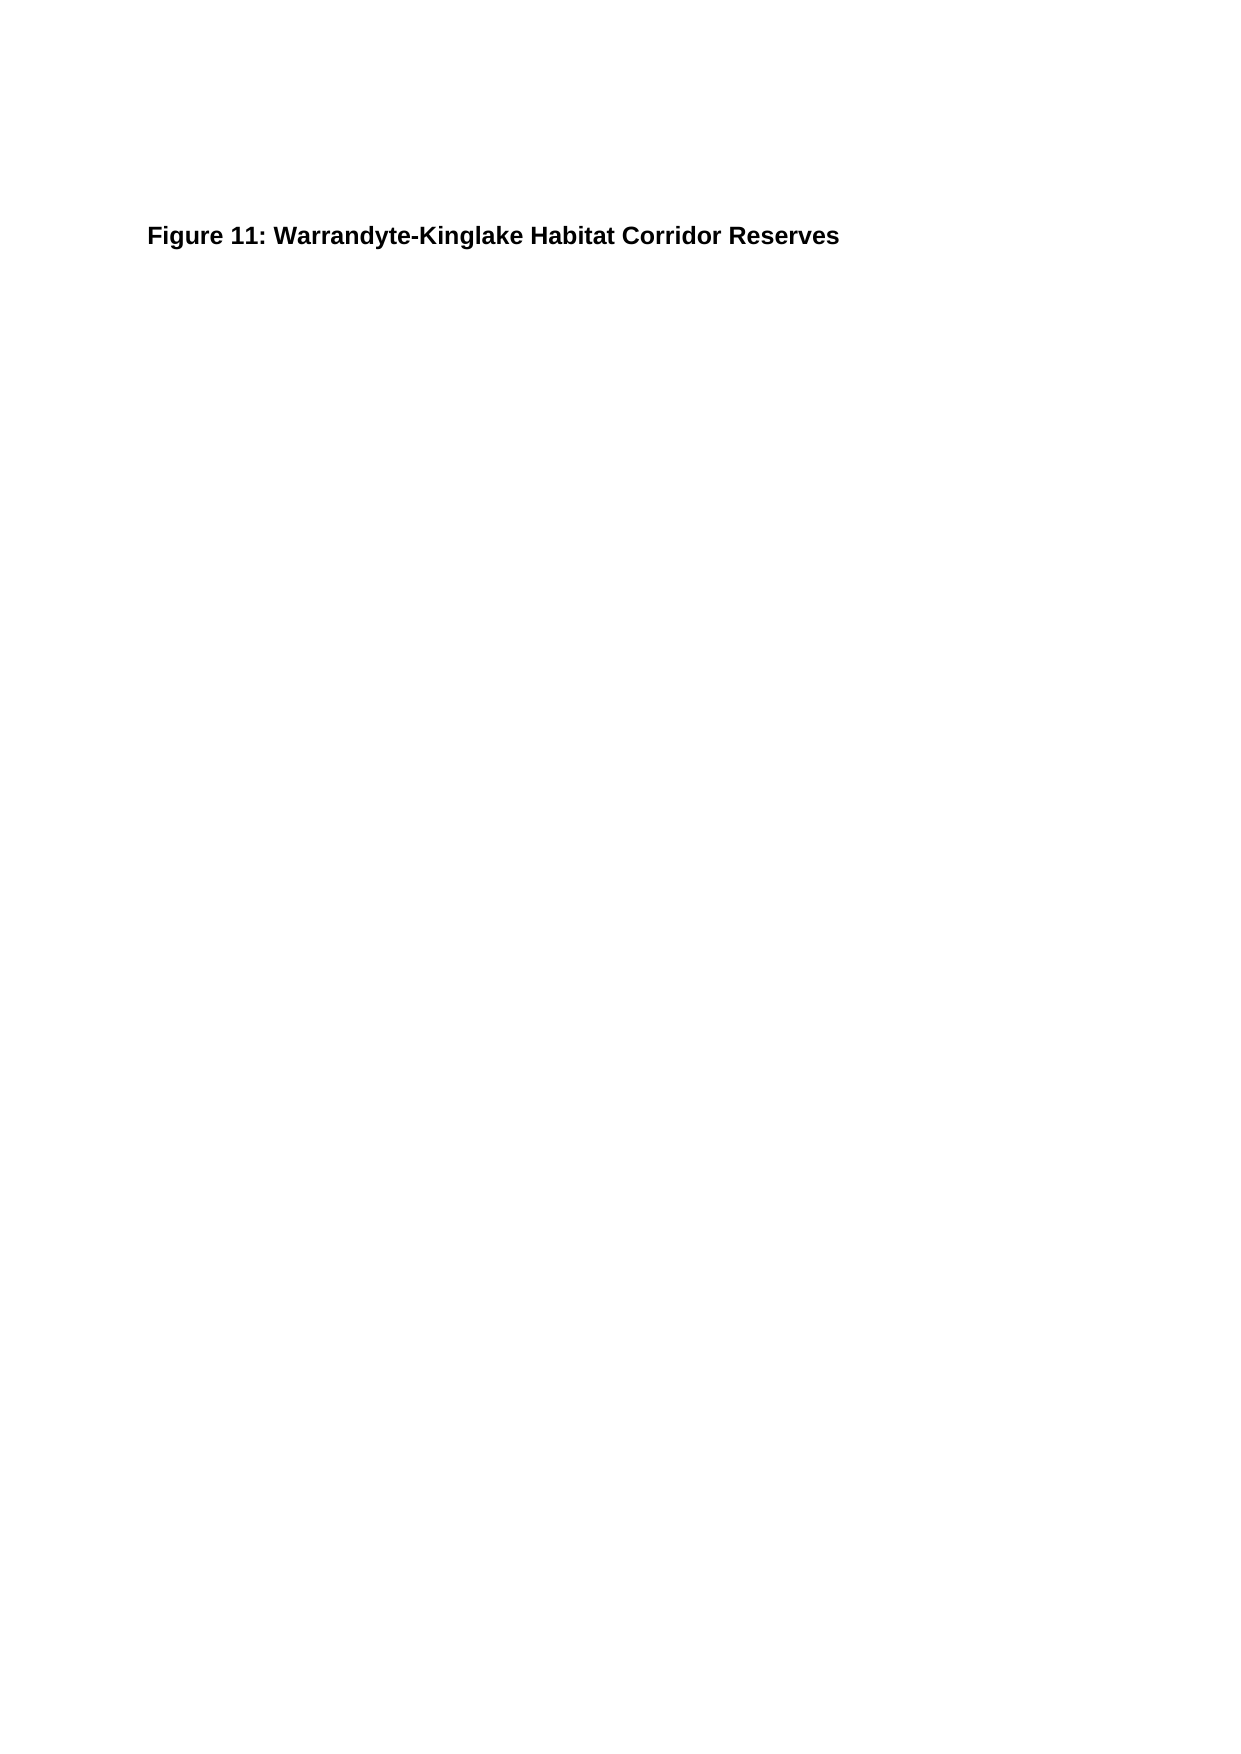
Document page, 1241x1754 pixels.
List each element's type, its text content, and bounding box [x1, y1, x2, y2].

text Figure 11: Warrandyte-Kinglake Habitat Corridor Reserves [147, 221, 1120, 249]
